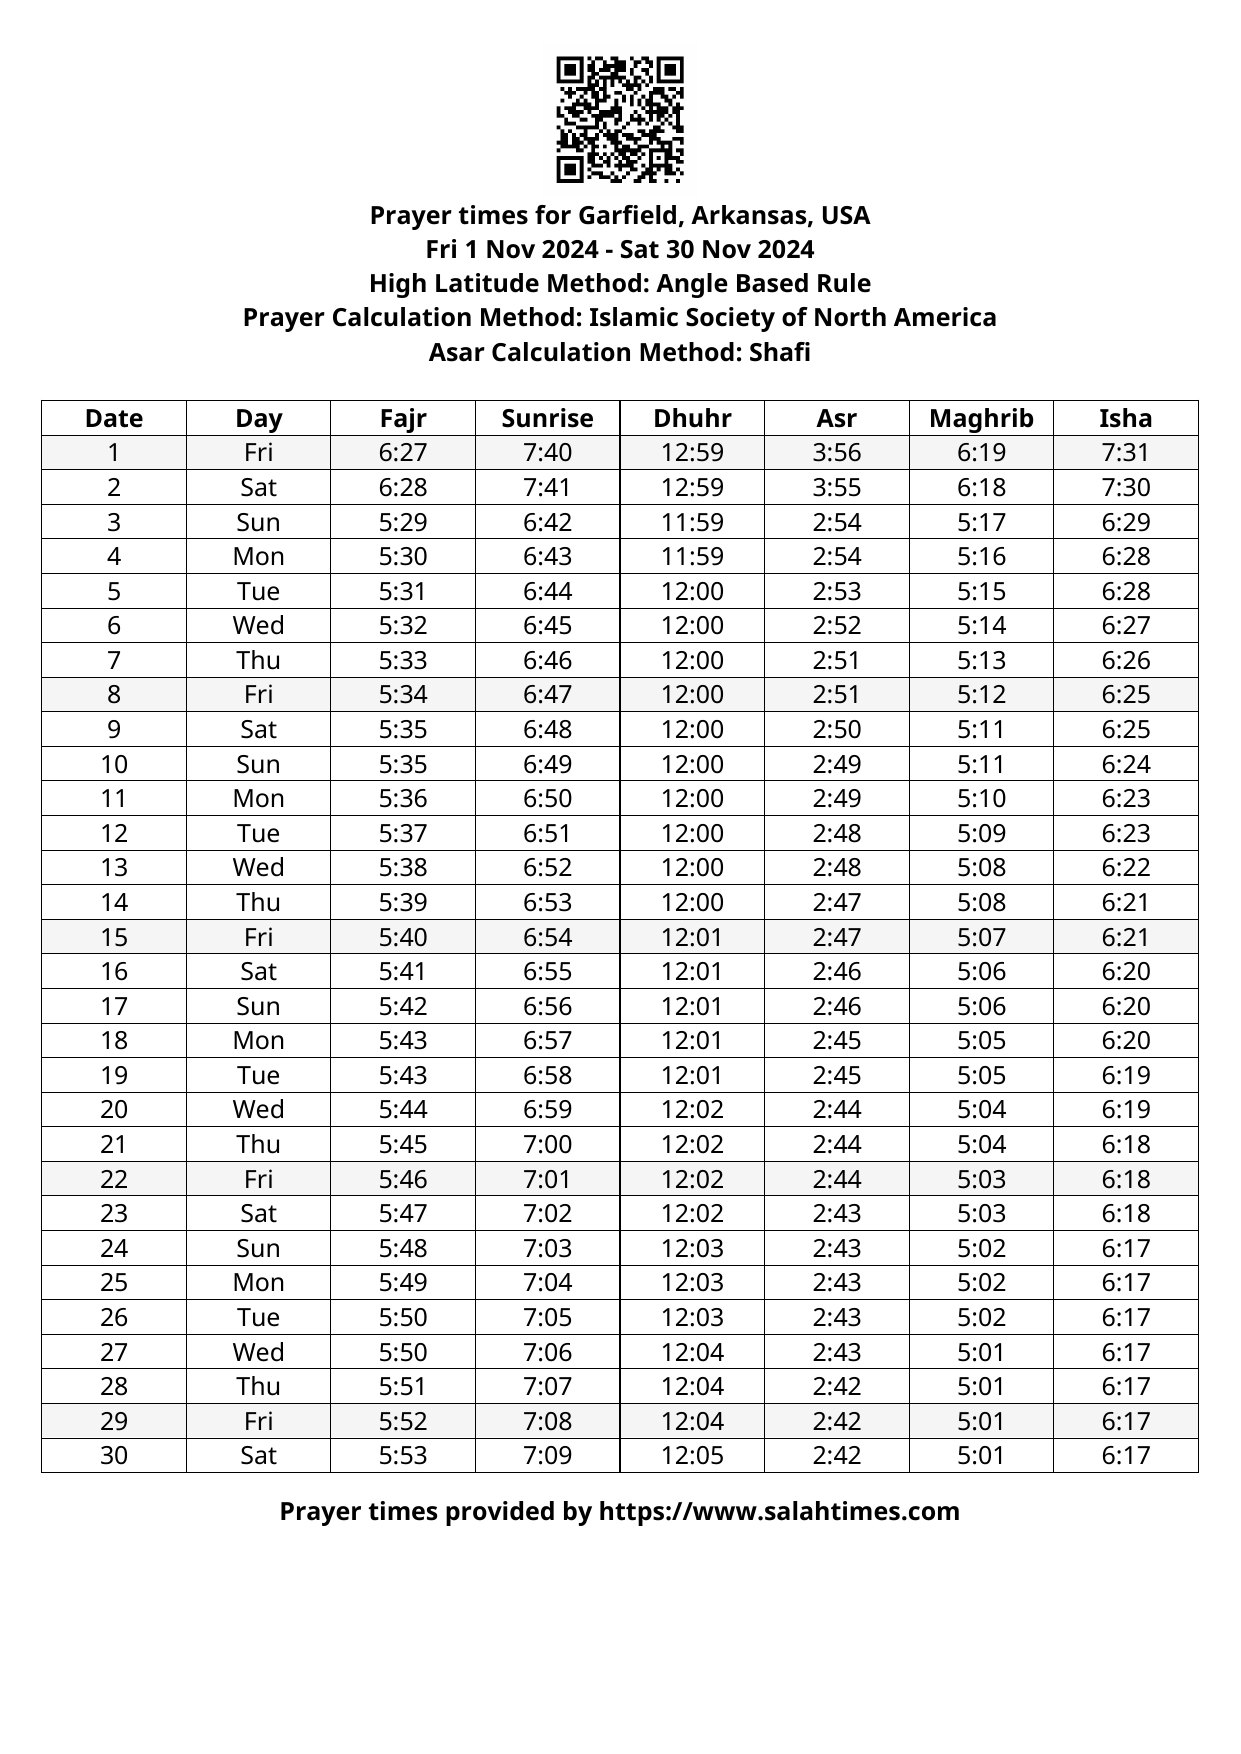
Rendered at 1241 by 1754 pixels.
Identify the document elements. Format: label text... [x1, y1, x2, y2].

table_cell 6:23 [1054, 781, 1198, 815]
table_cell 12:59 [621, 470, 764, 504]
table_cell 2:44 [765, 1127, 909, 1161]
table_cell 6:50 [476, 781, 619, 815]
table_cell 7:41 [476, 470, 619, 504]
table_cell 6:17 [1054, 1300, 1198, 1334]
table_cell Sat [187, 954, 330, 988]
table_cell 6:46 [476, 643, 619, 677]
table_cell 5:17 [910, 505, 1053, 538]
table_cell 12:01 [621, 1024, 764, 1057]
table_cell 11:59 [621, 539, 764, 573]
table_cell 5:16 [910, 539, 1053, 573]
table_cell 5:04 [910, 1127, 1053, 1161]
table_cell 12:00 [621, 609, 764, 642]
table_cell 2:46 [765, 989, 909, 1022]
table_cell 6:45 [476, 609, 619, 642]
table_cell 12:02 [621, 1196, 764, 1230]
table_cell 12:01 [621, 954, 764, 988]
table_cell 6:19 [910, 436, 1053, 469]
table_cell 15 [42, 920, 186, 953]
table_cell 2:43 [765, 1266, 909, 1299]
table_cell 2:42 [765, 1369, 909, 1403]
text Asar Calculation Method: Shafi [42, 334, 1198, 368]
table_cell 2:43 [765, 1300, 909, 1334]
table_cell 7:01 [476, 1162, 619, 1195]
table_cell 4 [42, 539, 186, 573]
table_cell 20 [42, 1093, 186, 1126]
table_cell Mon [187, 1024, 330, 1057]
table_cell 12:00 [621, 712, 764, 746]
table_cell 7:03 [476, 1231, 619, 1264]
table_cell 12:04 [621, 1369, 764, 1403]
table_cell 6:17 [1054, 1231, 1198, 1264]
table_cell Thu [187, 1127, 330, 1161]
table_cell 2:47 [765, 885, 909, 919]
table_cell Mon [187, 1266, 330, 1299]
table_cell 30 [42, 1439, 186, 1472]
table_cell 5:01 [910, 1369, 1053, 1403]
table_cell 11 [42, 781, 186, 815]
table_cell 5:30 [331, 539, 475, 573]
table_cell 5:52 [331, 1404, 475, 1437]
table_cell 7 [42, 643, 186, 677]
table_cell Wed [187, 851, 330, 884]
table_cell 12:59 [621, 436, 764, 469]
table_cell 6:17 [1054, 1369, 1198, 1403]
table_cell 5:48 [331, 1231, 475, 1264]
text Prayer times provided by https://www.salahtimes.com [42, 1494, 1198, 1528]
table_cell 2:43 [765, 1335, 909, 1368]
table_cell 5:02 [910, 1231, 1053, 1264]
table_cell 12:00 [621, 643, 764, 677]
table_cell 16 [42, 954, 186, 988]
table_cell 6:28 [331, 470, 475, 504]
table_cell Mon [187, 539, 330, 573]
table_cell 7:02 [476, 1196, 619, 1230]
table_cell 6:59 [476, 1093, 619, 1126]
table_cell 27 [42, 1335, 186, 1368]
table_cell 6:26 [1054, 643, 1198, 677]
table_cell 6:17 [1054, 1335, 1198, 1368]
table_cell 12:05 [621, 1439, 764, 1472]
table_cell 12:02 [621, 1162, 764, 1195]
table_cell 5:43 [331, 1024, 475, 1057]
table_cell 5:42 [331, 989, 475, 1022]
table_cell 2:54 [765, 539, 909, 573]
table_cell 5 [42, 574, 186, 607]
table_cell 5:02 [910, 1300, 1053, 1334]
table_cell 6:49 [476, 747, 619, 780]
table_cell 6:53 [476, 885, 619, 919]
table_cell Sun [187, 747, 330, 780]
table_cell 5:04 [910, 1093, 1053, 1126]
table_cell 2:53 [765, 574, 909, 607]
table_cell 3:56 [765, 436, 909, 469]
table_cell 6:42 [476, 505, 619, 538]
table_cell Fri [187, 436, 330, 469]
table_cell Sat [187, 1439, 330, 1472]
table_cell 6 [42, 609, 186, 642]
table_cell Tue [187, 574, 330, 607]
table_cell 17 [42, 989, 186, 1022]
table_cell Mon [187, 781, 330, 815]
table_cell 2:44 [765, 1093, 909, 1126]
table_cell 5:31 [331, 574, 475, 607]
table_cell Fri [187, 920, 330, 953]
table_cell 6:18 [1054, 1196, 1198, 1230]
table_cell Tue [187, 816, 330, 849]
table_cell 5:06 [910, 989, 1053, 1022]
table_cell 8 [42, 678, 186, 711]
table_cell 6:20 [1054, 954, 1198, 988]
text Prayer times for Garfield, Arkansas, USA [42, 198, 1198, 232]
table_cell 12:00 [621, 885, 764, 919]
table_cell 5:12 [910, 678, 1053, 711]
table_cell 5:43 [331, 1058, 475, 1092]
table_cell 5:02 [910, 1266, 1053, 1299]
table_cell 5:44 [331, 1093, 475, 1126]
table_cell 6:25 [1054, 678, 1198, 711]
table_cell 21 [42, 1127, 186, 1161]
table_cell 12:01 [621, 1058, 764, 1092]
table_cell 5:50 [331, 1300, 475, 1334]
text Prayer Calculation Method: Islamic Society of North America [42, 300, 1198, 334]
table_header Fajr [331, 401, 475, 434]
table_cell 6:20 [1054, 989, 1198, 1022]
table_cell 6:17 [1054, 1266, 1198, 1299]
table_cell 12:00 [621, 678, 764, 711]
table_cell 2:44 [765, 1162, 909, 1195]
table_cell 18 [42, 1024, 186, 1057]
table_cell Sat [187, 1196, 330, 1230]
table_cell 6:28 [1054, 574, 1198, 607]
table_cell 7:05 [476, 1300, 619, 1334]
table_cell 6:44 [476, 574, 619, 607]
table_cell 6:28 [1054, 539, 1198, 573]
table_cell 5:36 [331, 781, 475, 815]
table_cell 5:09 [910, 816, 1053, 849]
table_cell 2 [42, 470, 186, 504]
table_cell 6:21 [1054, 885, 1198, 919]
table_cell 14 [42, 885, 186, 919]
table_cell 5:01 [910, 1404, 1053, 1437]
table_cell Fri [187, 1404, 330, 1437]
table_cell 2:50 [765, 712, 909, 746]
table_cell Thu [187, 1369, 330, 1403]
table_cell 11:59 [621, 505, 764, 538]
table_header Sunrise [476, 401, 619, 434]
table_cell 6:20 [1054, 1024, 1198, 1057]
table_cell 12:00 [621, 816, 764, 849]
table_cell 3:55 [765, 470, 909, 504]
table_cell 5:13 [910, 643, 1053, 677]
table_cell 6:18 [910, 470, 1053, 504]
table_cell 6:27 [1054, 609, 1198, 642]
table_cell 5:03 [910, 1162, 1053, 1195]
table_cell 2:45 [765, 1058, 909, 1092]
table_header Isha [1054, 401, 1198, 434]
table_header Maghrib [910, 401, 1053, 434]
table_cell 6:18 [1054, 1162, 1198, 1195]
table_cell 6:17 [1054, 1404, 1198, 1437]
table_cell 12 [42, 816, 186, 849]
table_cell 2:52 [765, 609, 909, 642]
table_cell 6:58 [476, 1058, 619, 1092]
table_cell 2:46 [765, 954, 909, 988]
table_cell 7:06 [476, 1335, 619, 1368]
table_cell 6:19 [1054, 1058, 1198, 1092]
text High Latitude Method: Angle Based Rule [42, 266, 1198, 300]
table_cell 5:32 [331, 609, 475, 642]
table_cell 6:27 [331, 436, 475, 469]
table_cell 5:35 [331, 747, 475, 780]
table_cell 5:35 [331, 712, 475, 746]
table_cell 6:47 [476, 678, 619, 711]
table_cell 5:06 [910, 954, 1053, 988]
table_cell 12:04 [621, 1335, 764, 1368]
table_cell 7:31 [1054, 436, 1198, 469]
table_cell 6:29 [1054, 505, 1198, 538]
table_cell Wed [187, 1335, 330, 1368]
table_cell 26 [42, 1300, 186, 1334]
table_cell Sat [187, 712, 330, 746]
table_cell 5:47 [331, 1196, 475, 1230]
table_cell Fri [187, 678, 330, 711]
table_header Dhuhr [621, 401, 764, 434]
table_cell 1 [42, 436, 186, 469]
table_cell 12:00 [621, 851, 764, 884]
table_cell Sat [187, 470, 330, 504]
table_cell 7:04 [476, 1266, 619, 1299]
table_cell 5:53 [331, 1439, 475, 1472]
table_cell 6:19 [1054, 1093, 1198, 1126]
table_cell Tue [187, 1300, 330, 1334]
table_cell 5:15 [910, 574, 1053, 607]
table_cell Sun [187, 989, 330, 1022]
table_cell 2:43 [765, 1231, 909, 1264]
table_cell 6:57 [476, 1024, 619, 1057]
table_cell 9 [42, 712, 186, 746]
table_cell 12:01 [621, 920, 764, 953]
table_cell 19 [42, 1058, 186, 1092]
table_cell Wed [187, 1093, 330, 1126]
table_cell 25 [42, 1266, 186, 1299]
table_cell 6:55 [476, 954, 619, 988]
table_cell Sun [187, 1231, 330, 1264]
table_cell 6:51 [476, 816, 619, 849]
table_cell 12:03 [621, 1300, 764, 1334]
table_cell 6:25 [1054, 712, 1198, 746]
table_cell 5:45 [331, 1127, 475, 1161]
table_cell 12:00 [621, 574, 764, 607]
table_cell 6:56 [476, 989, 619, 1022]
table_cell 13 [42, 851, 186, 884]
table_cell 5:01 [910, 1335, 1053, 1368]
table_cell 6:18 [1054, 1127, 1198, 1161]
table_cell 2:51 [765, 643, 909, 677]
table_cell 7:07 [476, 1369, 619, 1403]
table_cell 5:07 [910, 920, 1053, 953]
table_cell 2:47 [765, 920, 909, 953]
table_cell 12:00 [621, 781, 764, 815]
table_cell 3 [42, 505, 186, 538]
table_cell 6:43 [476, 539, 619, 573]
table_cell 6:54 [476, 920, 619, 953]
table_cell Wed [187, 609, 330, 642]
table_cell Sun [187, 505, 330, 538]
table_cell 2:48 [765, 851, 909, 884]
table_cell 12:02 [621, 1093, 764, 1126]
table_cell 29 [42, 1404, 186, 1437]
table_cell 6:52 [476, 851, 619, 884]
table_cell 12:01 [621, 989, 764, 1022]
table_cell Thu [187, 885, 330, 919]
table_cell 2:42 [765, 1439, 909, 1472]
table_cell 2:42 [765, 1404, 909, 1437]
table_cell 2:43 [765, 1196, 909, 1230]
table_cell 6:17 [1054, 1439, 1198, 1472]
table_cell 5:51 [331, 1369, 475, 1403]
table_cell 2:51 [765, 678, 909, 711]
table_cell Tue [187, 1058, 330, 1092]
table_cell 5:49 [331, 1266, 475, 1299]
table_cell 23 [42, 1196, 186, 1230]
table_cell 2:49 [765, 781, 909, 815]
table_cell Fri [187, 1162, 330, 1195]
table_cell 6:21 [1054, 920, 1198, 953]
table_cell 7:30 [1054, 470, 1198, 504]
table_cell 5:38 [331, 851, 475, 884]
table_cell 2:45 [765, 1024, 909, 1057]
table_cell Thu [187, 643, 330, 677]
table_cell 5:11 [910, 712, 1053, 746]
picture [542, 41, 699, 198]
table_cell 7:08 [476, 1404, 619, 1437]
table_cell 12:03 [621, 1231, 764, 1264]
table_cell 5:03 [910, 1196, 1053, 1230]
table_cell 5:37 [331, 816, 475, 849]
table_cell 5:01 [910, 1439, 1053, 1472]
text Fri 1 Nov 2024 - Sat 30 Nov 2024 [42, 232, 1198, 266]
table_cell 6:23 [1054, 816, 1198, 849]
table_cell 5:29 [331, 505, 475, 538]
table_cell 5:40 [331, 920, 475, 953]
table_cell 12:02 [621, 1127, 764, 1161]
table_cell 5:08 [910, 885, 1053, 919]
table_header Day [187, 401, 330, 434]
table_cell 2:48 [765, 816, 909, 849]
table_cell 10 [42, 747, 186, 780]
table_cell 28 [42, 1369, 186, 1403]
table_cell 5:46 [331, 1162, 475, 1195]
table_cell 22 [42, 1162, 186, 1195]
table_cell 6:24 [1054, 747, 1198, 780]
table_cell 5:39 [331, 885, 475, 919]
table_cell 2:54 [765, 505, 909, 538]
table_cell 7:00 [476, 1127, 619, 1161]
table_cell 5:50 [331, 1335, 475, 1368]
table_header Date [42, 401, 186, 434]
table_cell 6:48 [476, 712, 619, 746]
table_cell 12:00 [621, 747, 764, 780]
table_header Asr [765, 401, 909, 434]
table_cell 5:14 [910, 609, 1053, 642]
table_cell 5:11 [910, 747, 1053, 780]
table_cell 7:40 [476, 436, 619, 469]
table_cell 5:33 [331, 643, 475, 677]
table_cell 5:34 [331, 678, 475, 711]
table_cell 24 [42, 1231, 186, 1264]
table_cell 5:41 [331, 954, 475, 988]
table_cell 5:05 [910, 1024, 1053, 1057]
table_cell 5:05 [910, 1058, 1053, 1092]
table_cell 12:04 [621, 1404, 764, 1437]
table_cell 5:10 [910, 781, 1053, 815]
table_cell 6:22 [1054, 851, 1198, 884]
table_cell 5:08 [910, 851, 1053, 884]
table_cell 7:09 [476, 1439, 619, 1472]
table_cell 12:03 [621, 1266, 764, 1299]
table_cell 2:49 [765, 747, 909, 780]
